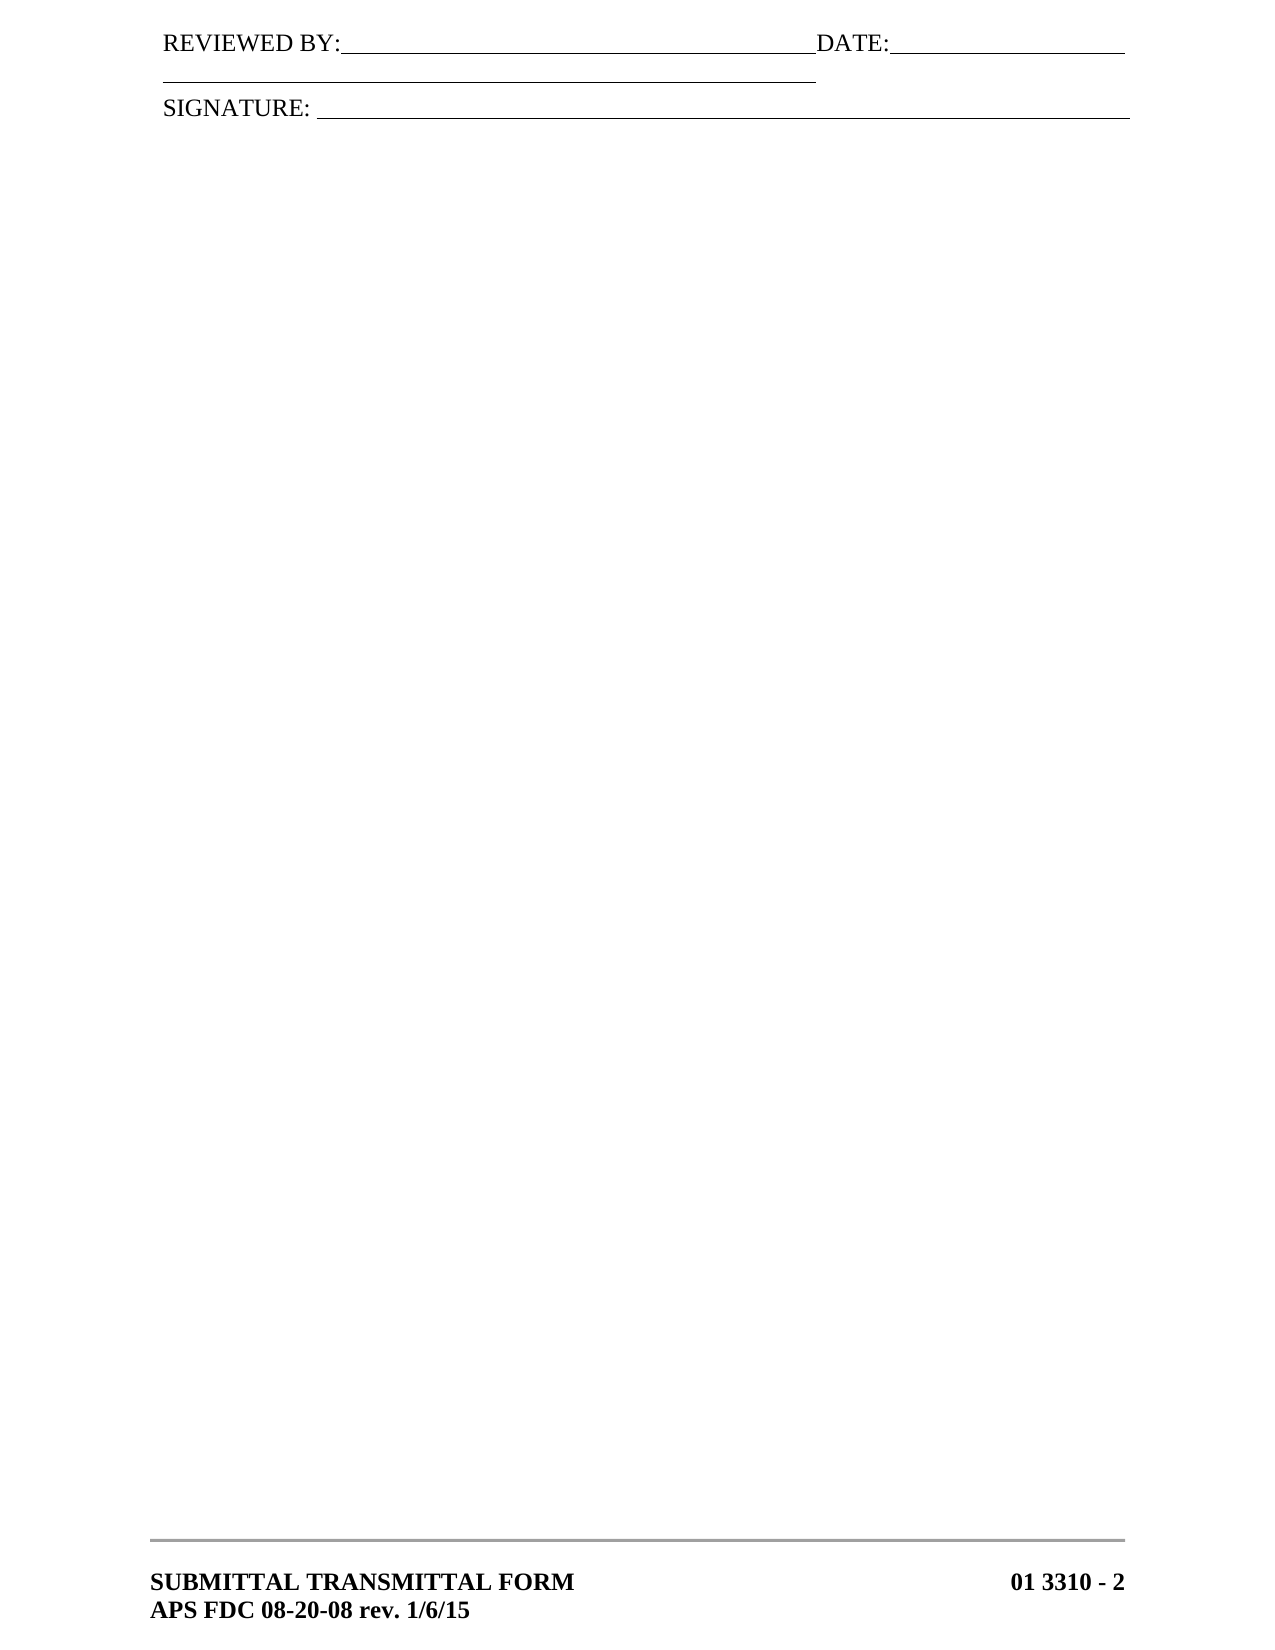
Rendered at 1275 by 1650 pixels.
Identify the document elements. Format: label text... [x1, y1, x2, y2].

text REVIEWED BY: DATE: [163, 28, 1125, 86]
text SIGNATURE: [163, 93, 1125, 121]
